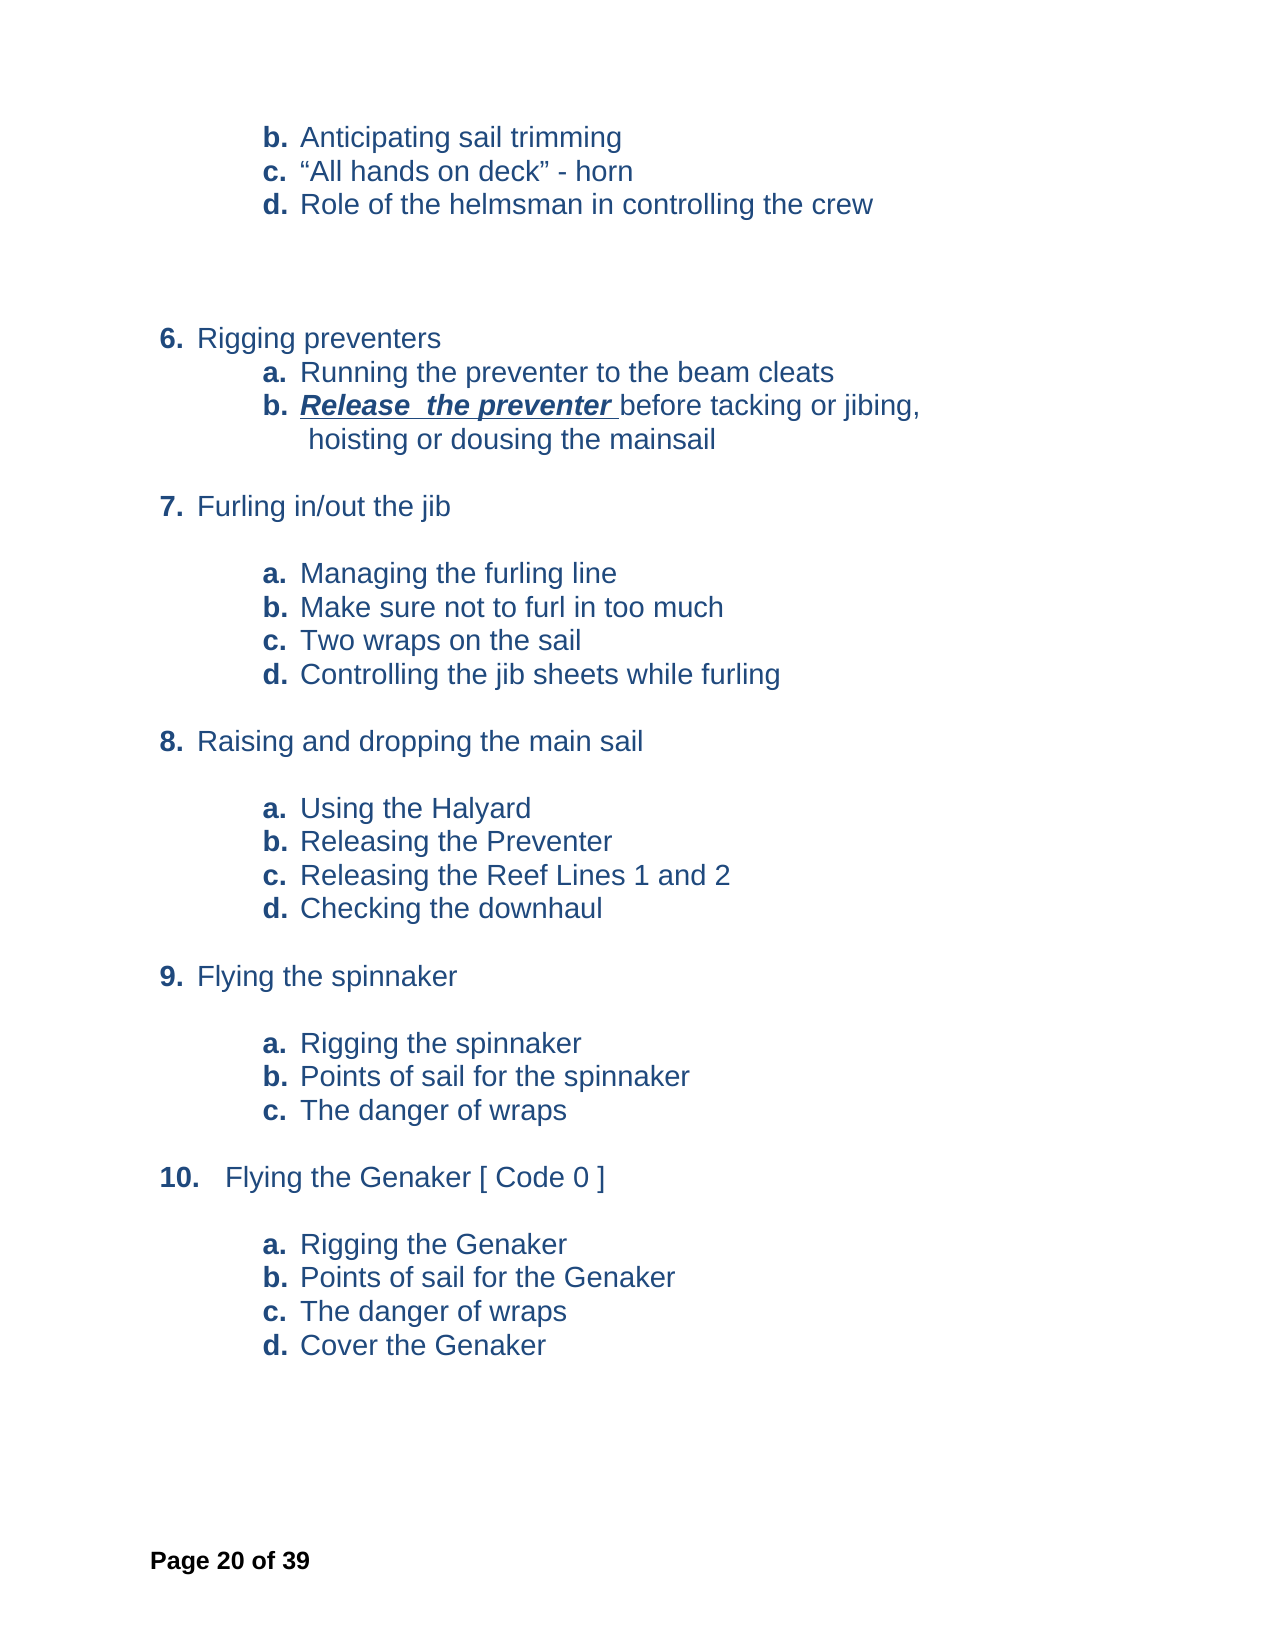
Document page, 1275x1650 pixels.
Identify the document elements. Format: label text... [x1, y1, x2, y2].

list “All hands on deck” - horn [262, 153, 1125, 187]
list Managing the furling line [262, 556, 1125, 589]
list Running the preventer to the beam cleats [262, 355, 1125, 388]
list Release the preventer before tacking or jibing, hoisting or dousing the mainsail [262, 388, 1125, 455]
list Points of sail for the Genaker [262, 1260, 1125, 1294]
list Rigging the spinnaker [262, 1026, 1125, 1059]
list The danger of wraps [262, 1093, 1125, 1126]
list Flying the spinnaker [159, 958, 1125, 992]
list Rigging the Genaker [262, 1227, 1125, 1260]
list Rigging preventers [159, 321, 1125, 355]
list Cover the Genaker [262, 1327, 1125, 1361]
list Two wraps on the sail [262, 623, 1125, 657]
list Controlling the jib sheets while furling [262, 657, 1125, 690]
list Role of the helmsman in controlling the crew [262, 187, 1125, 221]
list Flying the Genaker [ Code 0 ] [159, 1160, 1125, 1193]
list Furling in/out the jib [159, 489, 1125, 522]
list Using the Halyard [262, 791, 1125, 824]
list The danger of wraps [262, 1294, 1125, 1327]
list Make sure not to furl in too much [262, 589, 1125, 623]
list Anticipating sail trimming [262, 120, 1125, 153]
list Checking the downhaul [262, 891, 1125, 925]
list Releasing the Reef Lines 1 and 2 [262, 858, 1125, 891]
list Releasing the Preventer [262, 824, 1125, 858]
list Raising and dropping the main sail [159, 724, 1125, 757]
list Points of sail for the spinnaker [262, 1059, 1125, 1093]
